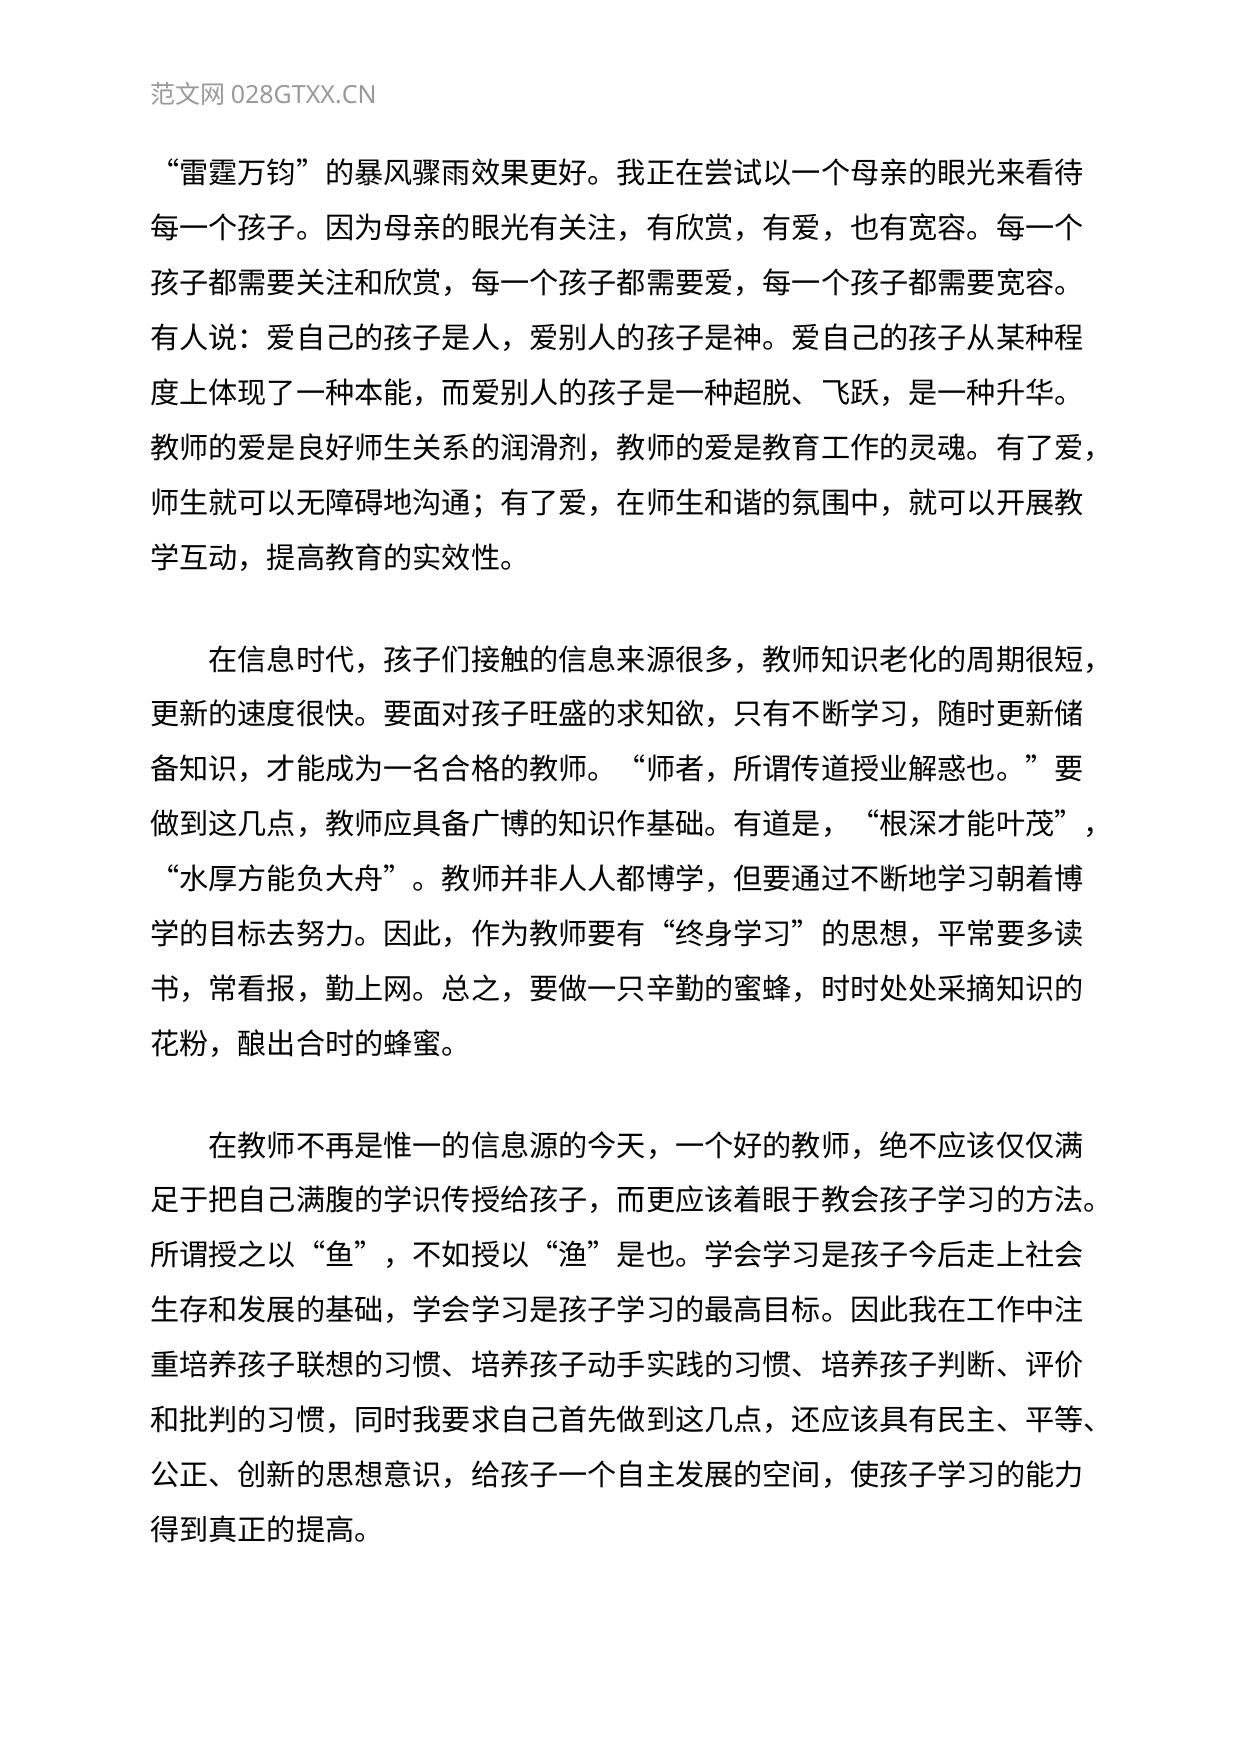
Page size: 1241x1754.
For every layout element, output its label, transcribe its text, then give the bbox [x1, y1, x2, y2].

text 在教师不再是惟一的信息源的今天，一个好的教师，绝不应该仅仅满足于把自己满腹的学识传授给孩子，而更应该着眼于教会孩子学习的方法。所谓授之以“鱼”，不如授以“渔”是也。学会学习是孩子今后走上社会生存和发展的基础，学会学习是孩子学习的最高目标。因此我在工作中注重培养孩子联想的习惯、培养孩子动手实践的习惯、培养孩子判断、评价和批判的习惯，同时我要求自己首先做到这几点，还应该具有民主、平等、公正、创新的思想意识，给孩子一个自主发展的空间，使孩子学习的能力得到真正的提高。 [150, 1122, 1090, 1549]
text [150, 150, 1090, 577]
text 在信息时代，孩子们接触的信息来源很多，教师知识老化的周期很短，更新的速度很快。要面对孩子旺盛的求知欲，只有不断学习，随时更新储备知识，才能成为一名合格的教师。“师者，所谓传道授业解惑也。”要做到这几点，教师应具备广博的知识作基础。有道是，“根深才能叶茂”，“水厚方能负大舟”。教师并非人人都博学，但要通过不断地学习朝着博学的目标去努力。因此，作为教师要有“终身学习”的思想，平常要多读书，常看报，勤上网。总之，要做一只辛勤的蜜蜂，时时处处采摘知识的花粉，酿出合时的蜂蜜。 [150, 636, 1090, 1063]
